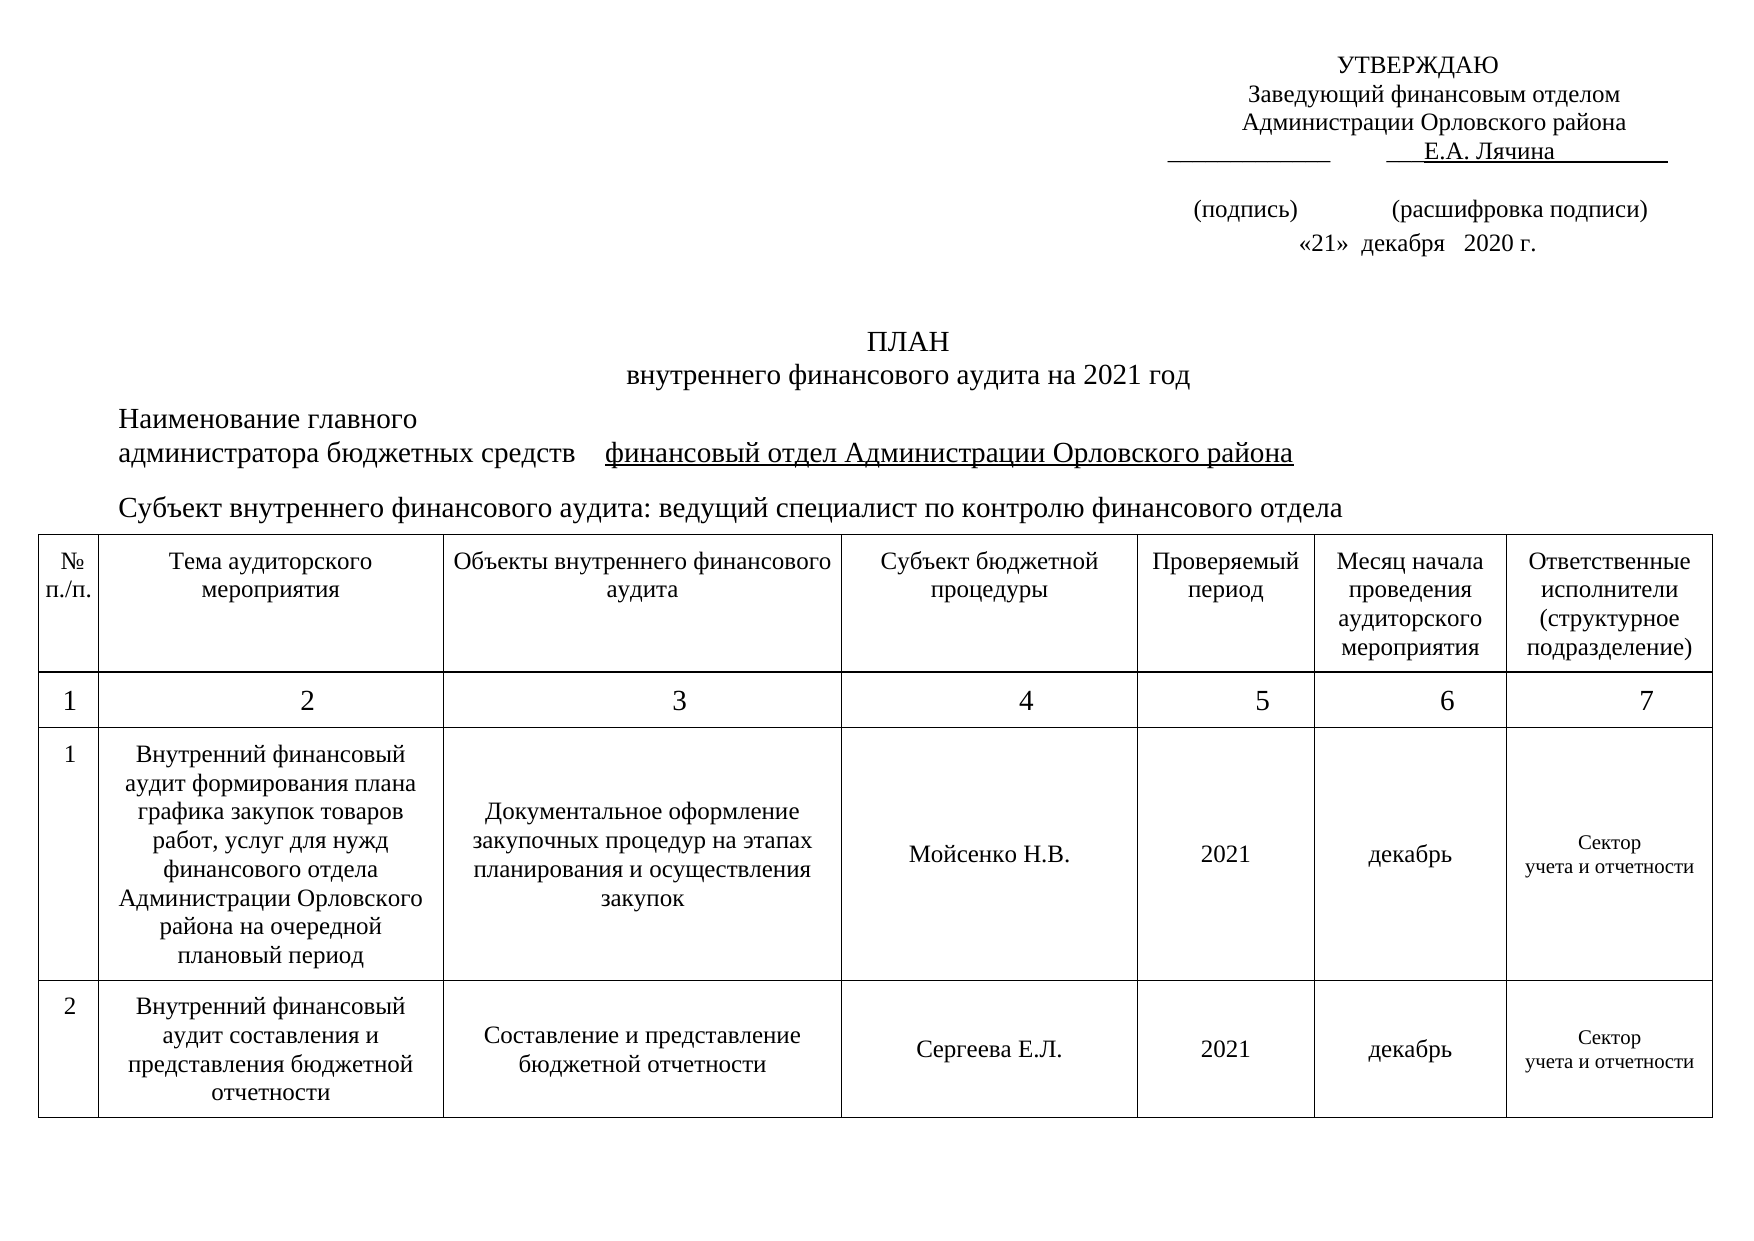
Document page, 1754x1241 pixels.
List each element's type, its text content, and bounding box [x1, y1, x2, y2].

table_cell Тема аудиторского мероприятия [99, 535, 443, 671]
table_cell Сектор учета и отчетности [1507, 728, 1712, 979]
table_header УТВЕРЖДАЮ [1137, 44, 1698, 79]
table_cell 2021 [1138, 728, 1314, 979]
table_cell Внутренний финансовый аудит составления и представления бюджетной отчетности [99, 981, 443, 1117]
table_cell № п./п. [39, 535, 98, 671]
table_cell 1 [39, 728, 98, 979]
table_header Наименование главного администратора бюджетных средств финансовый отдел Администрации Орловского района [112, 391, 1736, 479]
table_cell Ответственные исполнители (структурное подразделение) [1507, 535, 1712, 671]
table_cell «21» декабря 2020 г. [1137, 223, 1698, 257]
table_cell Субъект бюджетной процедуры [842, 535, 1137, 671]
title ПЛАН [118, 324, 1624, 357]
table_cell Внутренний финансовый аудит формирования плана графика закупок товаров работ, услуг для нужд финансового отдела Администрации Орловского района на очередной плановый период [99, 728, 443, 979]
table_cell Субъект внутреннего финансового аудита: ведущий специалист по контролю финансового отдела [112, 479, 1736, 534]
table_cell 2021 [1138, 981, 1314, 1117]
table_cell Мойсенко Н.В. [842, 728, 1137, 979]
table_cell Объекты внутреннего финансового аудита [444, 535, 841, 671]
table_cell Заведующий финансовым отделом Администрации Орловского района [1137, 79, 1698, 136]
table_cell Документальное оформление закупочных процедур на этапах планирования и осуществления закупок [444, 728, 841, 979]
table_cell 1 [39, 673, 98, 727]
table_cell Сергеева Е.Л. [842, 981, 1137, 1117]
table_cell 4 [842, 673, 1137, 727]
table_cell декабрь [1315, 728, 1506, 979]
table_cell 2 [39, 981, 98, 1117]
table_cell декабрь [1315, 981, 1506, 1117]
table_cell 2 [99, 673, 443, 727]
table_cell _____________ ___Е.А. Лячина_________ (подпись) (расшифровка подписи) [1137, 136, 1698, 222]
table_cell Составление и представление бюджетной отчетности [444, 981, 841, 1117]
table_cell 6 [1315, 673, 1506, 727]
table_cell 3 [444, 673, 841, 727]
table_cell Месяц начала проведения аудиторского мероприятия [1315, 535, 1506, 671]
table_cell 5 [1138, 673, 1314, 727]
table_cell Проверяемый период [1138, 535, 1314, 671]
title внутреннего финансового аудита на 2021 год [118, 357, 1624, 391]
table_cell 7 [1507, 673, 1712, 727]
table_cell Сектор учета и отчетности [1507, 981, 1712, 1117]
